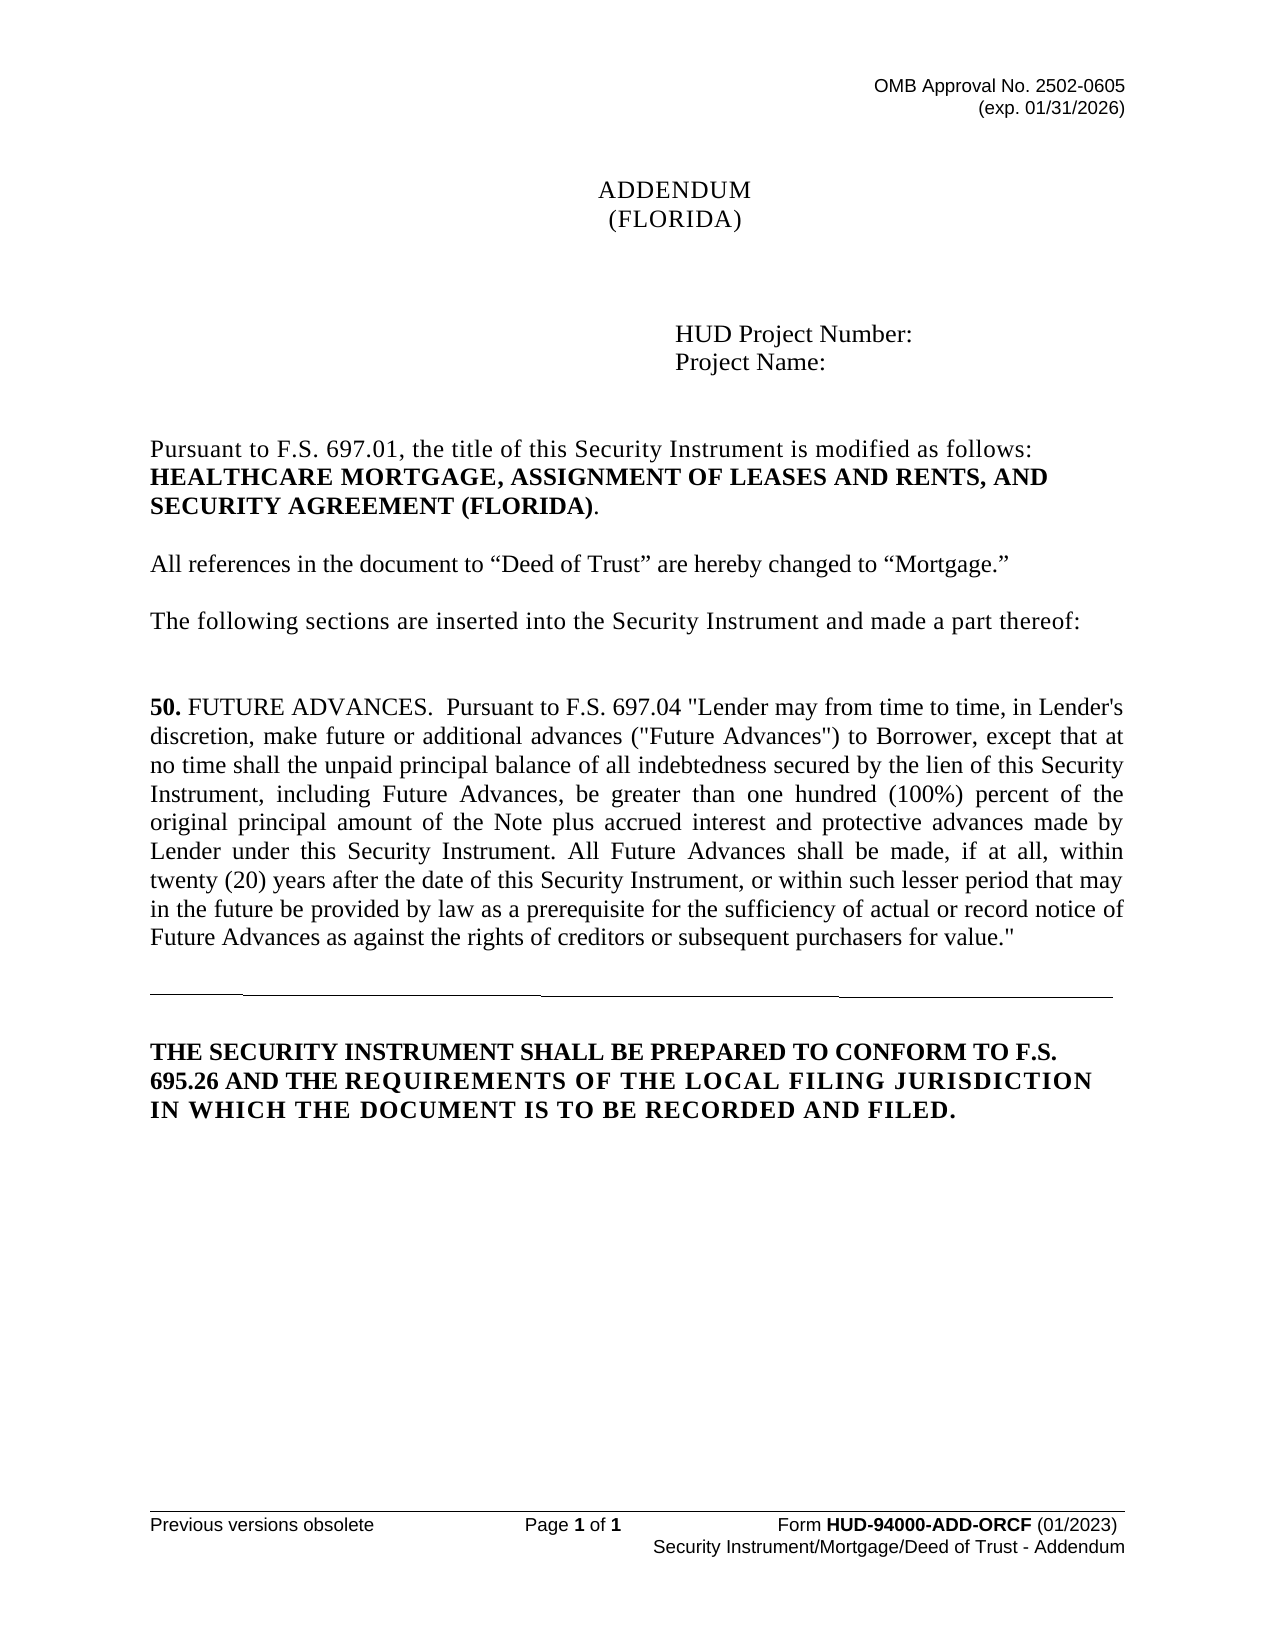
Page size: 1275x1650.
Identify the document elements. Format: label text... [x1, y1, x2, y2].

text Pursuant to F.S. 697.01, the title of this Security Instrument is modified as follows: HEALTHCARE MORTGAGE, ASSIGNMENT OF LEASES AND RENTS, AND SECURITY AGREEMENT (FLORIDA). [150, 434, 1125, 520]
text THE SECURITY INSTRUMENT SHALL BE PREPARED TO CONFORM TO F.S. 695.26 AND THE REQUIREMENTS OF THE LOCAL FILING JURISDICTION IN WHICH THE DOCUMENT IS TO BE RECORDED AND FILED. [150, 1037, 1125, 1124]
text Project Name: [600, 347, 1125, 376]
text HUD Project Number: [150, 319, 1125, 347]
text ADDENDUM (FLORIDA) [225, 175, 1125, 232]
text 50. FUTURE ADVANCES. Pursuant to F.S. 697.04 "Lender may from time to time, in Lender's discretion, make future or additional advances ("Future Advances") to Borrower, except that at no time shall the unpaid principal balance of all indebtedness secured by the lien of this Security Instrument, including Future Advances, be greater than one hundred (100%) percent of the original principal amount of the Note plus accrued interest and protective advances made by Lender under this Security Instrument. All Future Advances shall be made, if at all, within twenty (20) years after the date of this Security Instrument, or within such lesser period that may in the future be provided by law as a prerequisite for the sufficiency of actual or record notice of Future Advances as against the rights of creditors or subsequent purchasers for value." [150, 692, 1125, 951]
text The following sections are inserted into the Security Instrument and made a part thereof: [150, 606, 1110, 635]
text All references in the document to “Deed of Trust” are hereby changed to “Mortgage.” [150, 549, 1125, 577]
